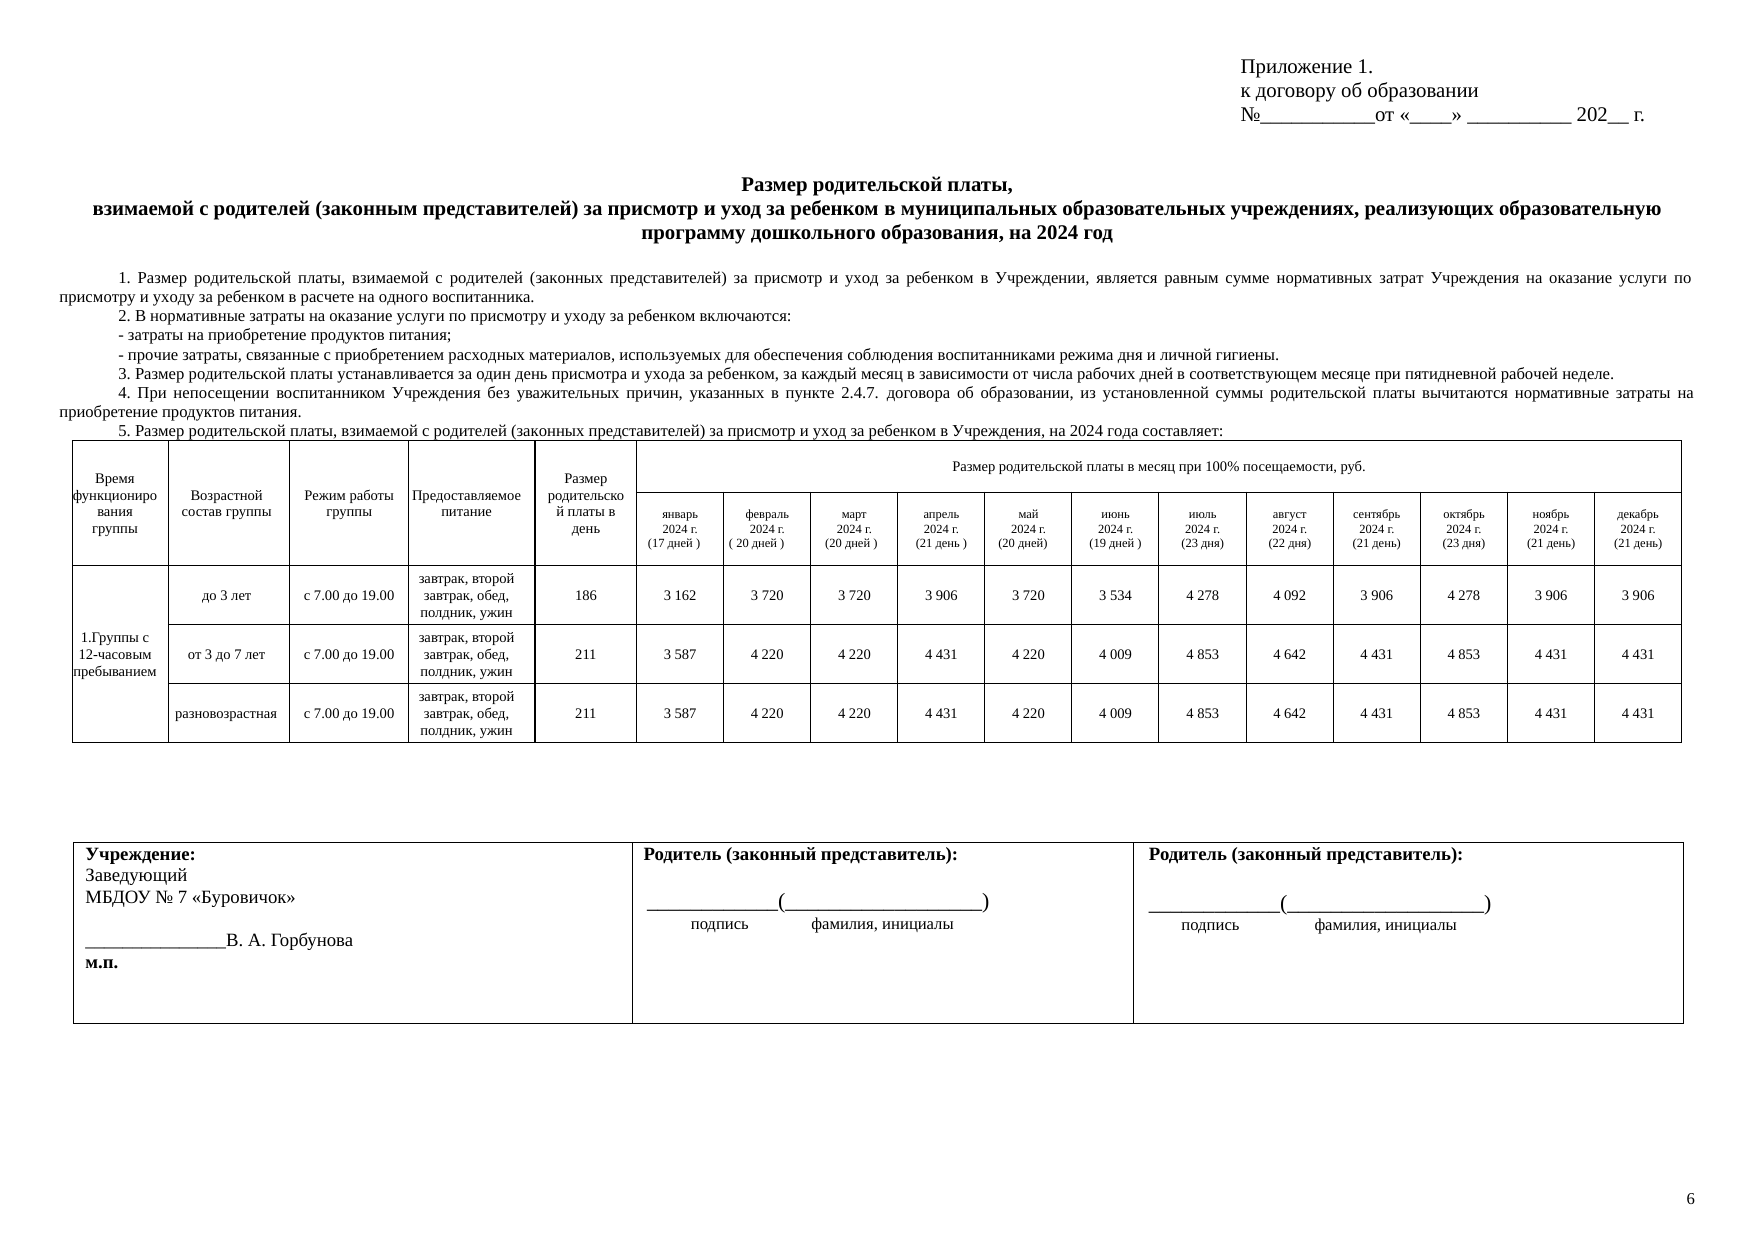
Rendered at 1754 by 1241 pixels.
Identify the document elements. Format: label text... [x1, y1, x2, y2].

table_cell март 2024 г. (20 дней ) [811, 493, 897, 565]
table_cell 4 220 [811, 684, 897, 742]
table_cell 3 534 [1072, 566, 1158, 624]
table_cell 4 431 [1595, 625, 1681, 683]
table_cell 4 220 [811, 625, 897, 683]
table_cell 4 009 [1072, 684, 1158, 742]
table_cell декабрь 2024 г. (21 день) [1595, 493, 1681, 565]
text 5. Размер родительской платы, взимаемой с родителей (законных представителей) за присмотр и уход за ребенком в Учреждения, на 2024 года составляет: [59, 421, 1695, 440]
table_cell 4 278 [1159, 566, 1246, 624]
table_cell с 7.00 до 19.00 [290, 625, 408, 683]
table_header Родитель (законный представитель): ____________(__________________) подпись фамилия, инициалы [1134, 843, 1683, 1023]
table_cell 3 720 [724, 566, 810, 624]
table_cell 186 [536, 566, 636, 624]
text 1. Размер родительской платы, взимаемой с родителей (законных представителей) за присмотр и уход за ребенком в Учреждении, является равным сумме нормативных затрат Учреждения на оказание услуги по присмотру и уходу за ребенком в расчете на одного воспитанника. [59, 268, 1695, 306]
table_cell от 3 до 7 лет [169, 625, 289, 683]
table_header Размер родительской платы в месяц при 100% посещаемости, руб. [637, 441, 1681, 492]
table_cell 3 587 [637, 625, 723, 683]
table_header Предоставляемое питание [409, 441, 534, 565]
table_header Родитель (законный представитель): ____________(__________________) подпись фамилия, инициалы [633, 843, 1133, 1023]
table_cell 4 431 [1595, 684, 1681, 742]
table_cell 3 906 [1334, 566, 1420, 624]
table_cell июнь 2024 г. (19 дней ) [1072, 493, 1158, 565]
text 3. Размер родительской платы устанавливается за один день присмотра и ухода за ребенком, за каждый месяц в зависимости от числа рабочих дней в соответствующем месяце при пятидневной рабочей неделе. [59, 363, 1695, 383]
table_cell завтрак, второй завтрак, обед, полдник, ужин [409, 566, 534, 624]
table_cell 4 853 [1421, 625, 1507, 683]
table_cell 211 [536, 625, 636, 683]
table_cell 4 431 [898, 684, 984, 742]
table_header Возрастной состав группы [169, 441, 289, 565]
table_cell февраль 2024 г. ( 20 дней ) [724, 493, 810, 565]
table_cell 4 431 [1508, 625, 1594, 683]
table_cell 4 431 [1508, 684, 1594, 742]
table_cell 3 587 [637, 684, 723, 742]
table_cell 1.Группы с 12-часовым пребыванием [73, 566, 168, 742]
table_header Учреждение: Заведующий МБДОУ № 7 «Буровичок» _______________В. А. Горбунова м.п. [74, 843, 632, 1023]
table_cell 3 720 [985, 566, 1071, 624]
table_cell 3 906 [1595, 566, 1681, 624]
text взимаемой с родителей (законным представителей) за присмотр и уход за ребенком в муниципальных образовательных учреждениях, реализующих образовательную программу дошкольного образования, на 2024 год [59, 196, 1695, 244]
text №___________от «____» __________ 202__ г. [1240, 102, 1695, 126]
table_cell 3 720 [811, 566, 897, 624]
text к договору об образовании [1240, 78, 1695, 102]
table_cell ноябрь 2024 г. (21 день) [1508, 493, 1594, 565]
table_cell 211 [536, 684, 636, 742]
table_cell 3 162 [637, 566, 723, 624]
table_header Размер родительской платы в день [536, 441, 636, 565]
table_cell сентябрь 2024 г. (21 день) [1334, 493, 1420, 565]
table_header Время функционирования группы [73, 441, 168, 565]
table_cell разновозрастная [169, 684, 289, 742]
table_cell 4 009 [1072, 625, 1158, 683]
table_cell 4 220 [985, 625, 1071, 683]
table_header Режим работы группы [290, 441, 408, 565]
text Приложение 1. [1240, 54, 1695, 78]
table_cell с 7.00 до 19.00 [290, 566, 408, 624]
table_cell 4 853 [1159, 684, 1246, 742]
text 4. При непосещении воспитанником Учреждения без уважительных причин, указанных в пункте 2.4.7. договора об образовании, из установленной суммы родительской платы вычитаются нормативные затраты на приобретение продуктов питания. [59, 383, 1695, 421]
table_cell май 2024 г. (20 дней) [985, 493, 1071, 565]
table_cell 4 853 [1159, 625, 1246, 683]
table_cell 3 906 [898, 566, 984, 624]
table_cell 4 278 [1421, 566, 1507, 624]
table_cell 3 906 [1508, 566, 1594, 624]
table_cell до 3 лет [169, 566, 289, 624]
table_cell с 7.00 до 19.00 [290, 684, 408, 742]
table_cell 4 431 [1334, 625, 1420, 683]
table_cell апрель 2024 г. (21 день ) [898, 493, 984, 565]
table_cell 4 642 [1247, 625, 1333, 683]
table_cell 4 220 [724, 684, 810, 742]
table_cell завтрак, второй завтрак, обед, полдник, ужин [409, 684, 534, 742]
table_cell 4 431 [1334, 684, 1420, 742]
table_cell октябрь 2024 г. (23 дня) [1421, 493, 1507, 565]
table_cell 4 220 [724, 625, 810, 683]
text - затраты на приобретение продуктов питания; [59, 325, 1695, 344]
table_cell 4 220 [985, 684, 1071, 742]
table_cell завтрак, второй завтрак, обед, полдник, ужин [409, 625, 534, 683]
table_cell июль 2024 г. (23 дня) [1159, 493, 1246, 565]
table_cell 4 642 [1247, 684, 1333, 742]
table_cell 4 092 [1247, 566, 1333, 624]
table_cell 4 431 [898, 625, 984, 683]
text - прочие затраты, связанные с приобретением расходных материалов, используемых для обеспечения соблюдения воспитанниками режима дня и личной гигиены. [59, 344, 1695, 363]
text 2. В нормативные затраты на оказание услуги по присмотру и уходу за ребенком включаются: [59, 306, 1695, 325]
text Размер родительской платы, [59, 171, 1695, 196]
table_cell 4 853 [1421, 684, 1507, 742]
table_cell январь 2024 г. (17 дней ) [637, 493, 723, 565]
table_cell август 2024 г. (22 дня) [1247, 493, 1333, 565]
